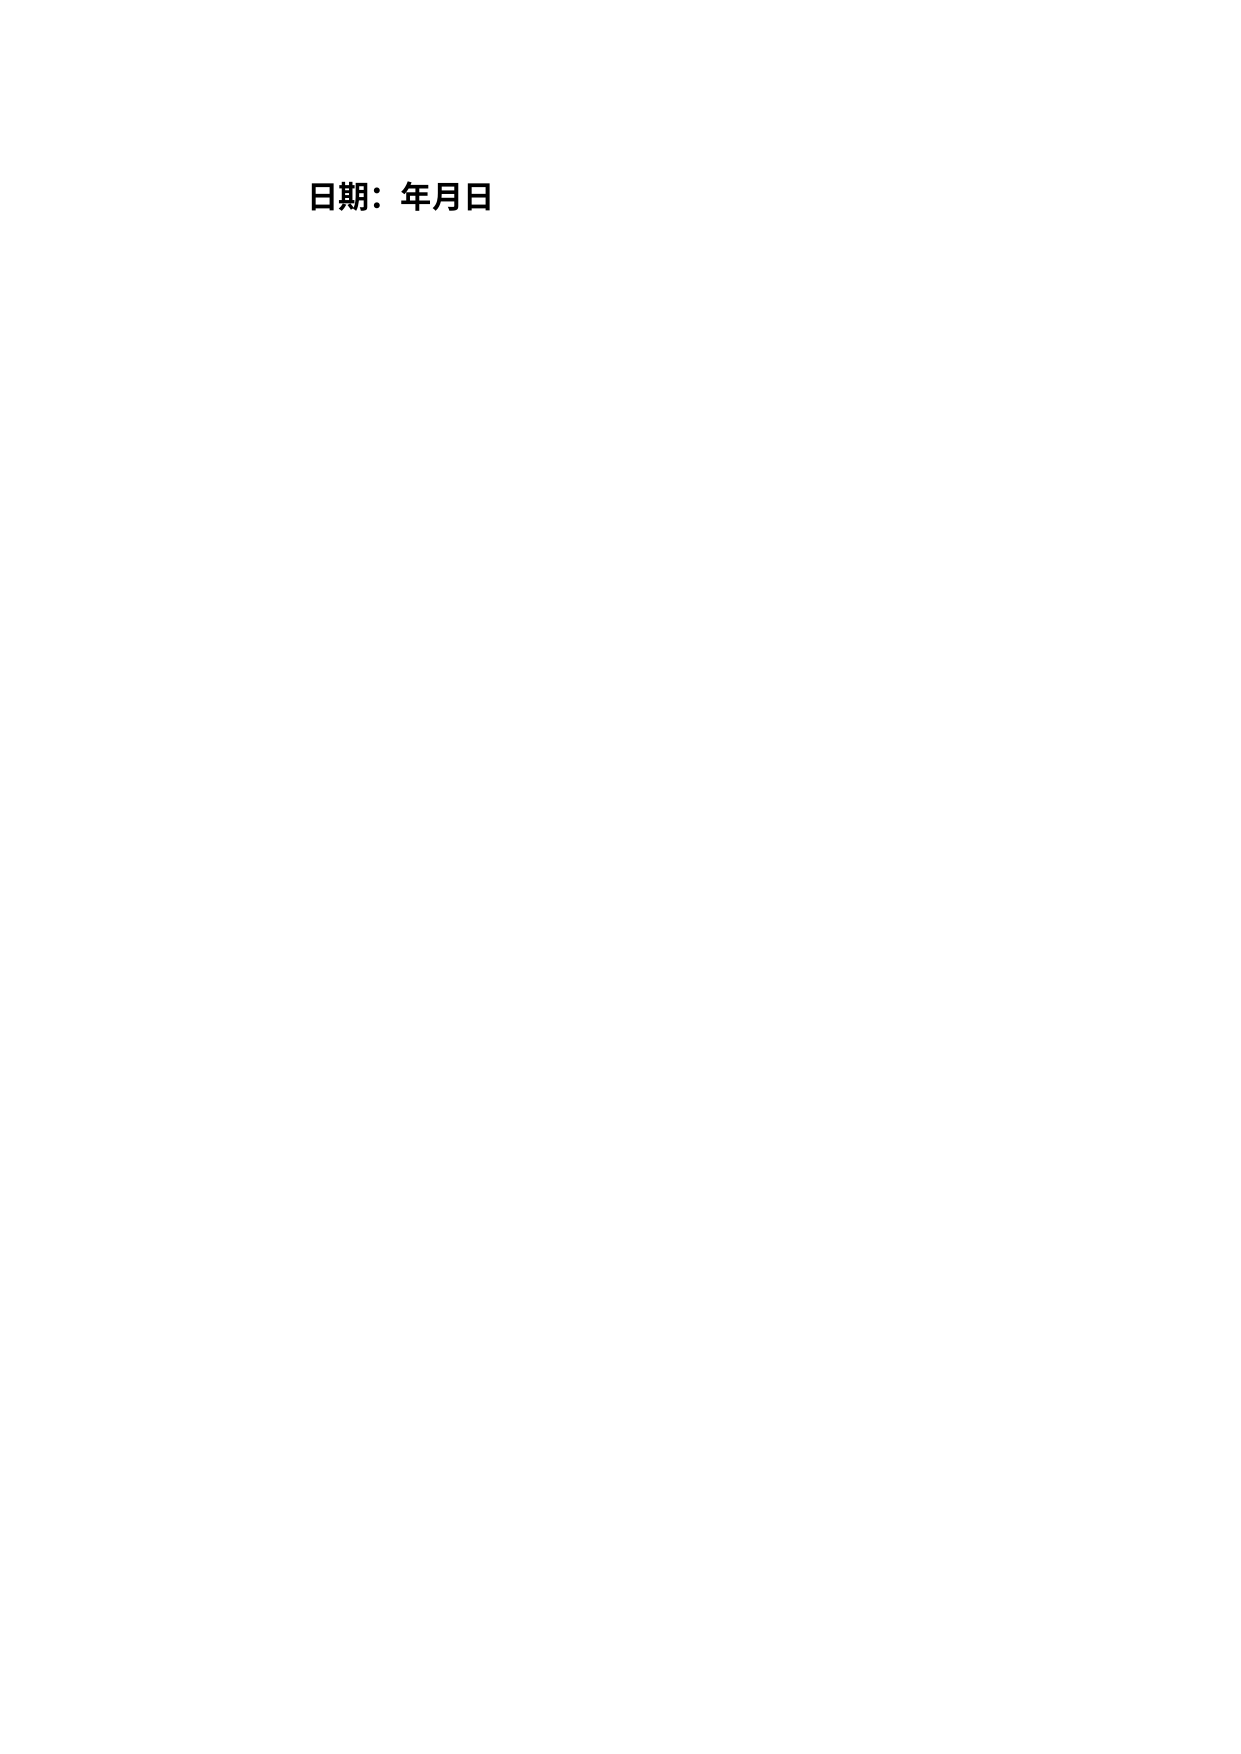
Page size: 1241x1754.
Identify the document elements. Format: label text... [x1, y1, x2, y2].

text 日期：年月日 [150, 162, 1090, 227]
